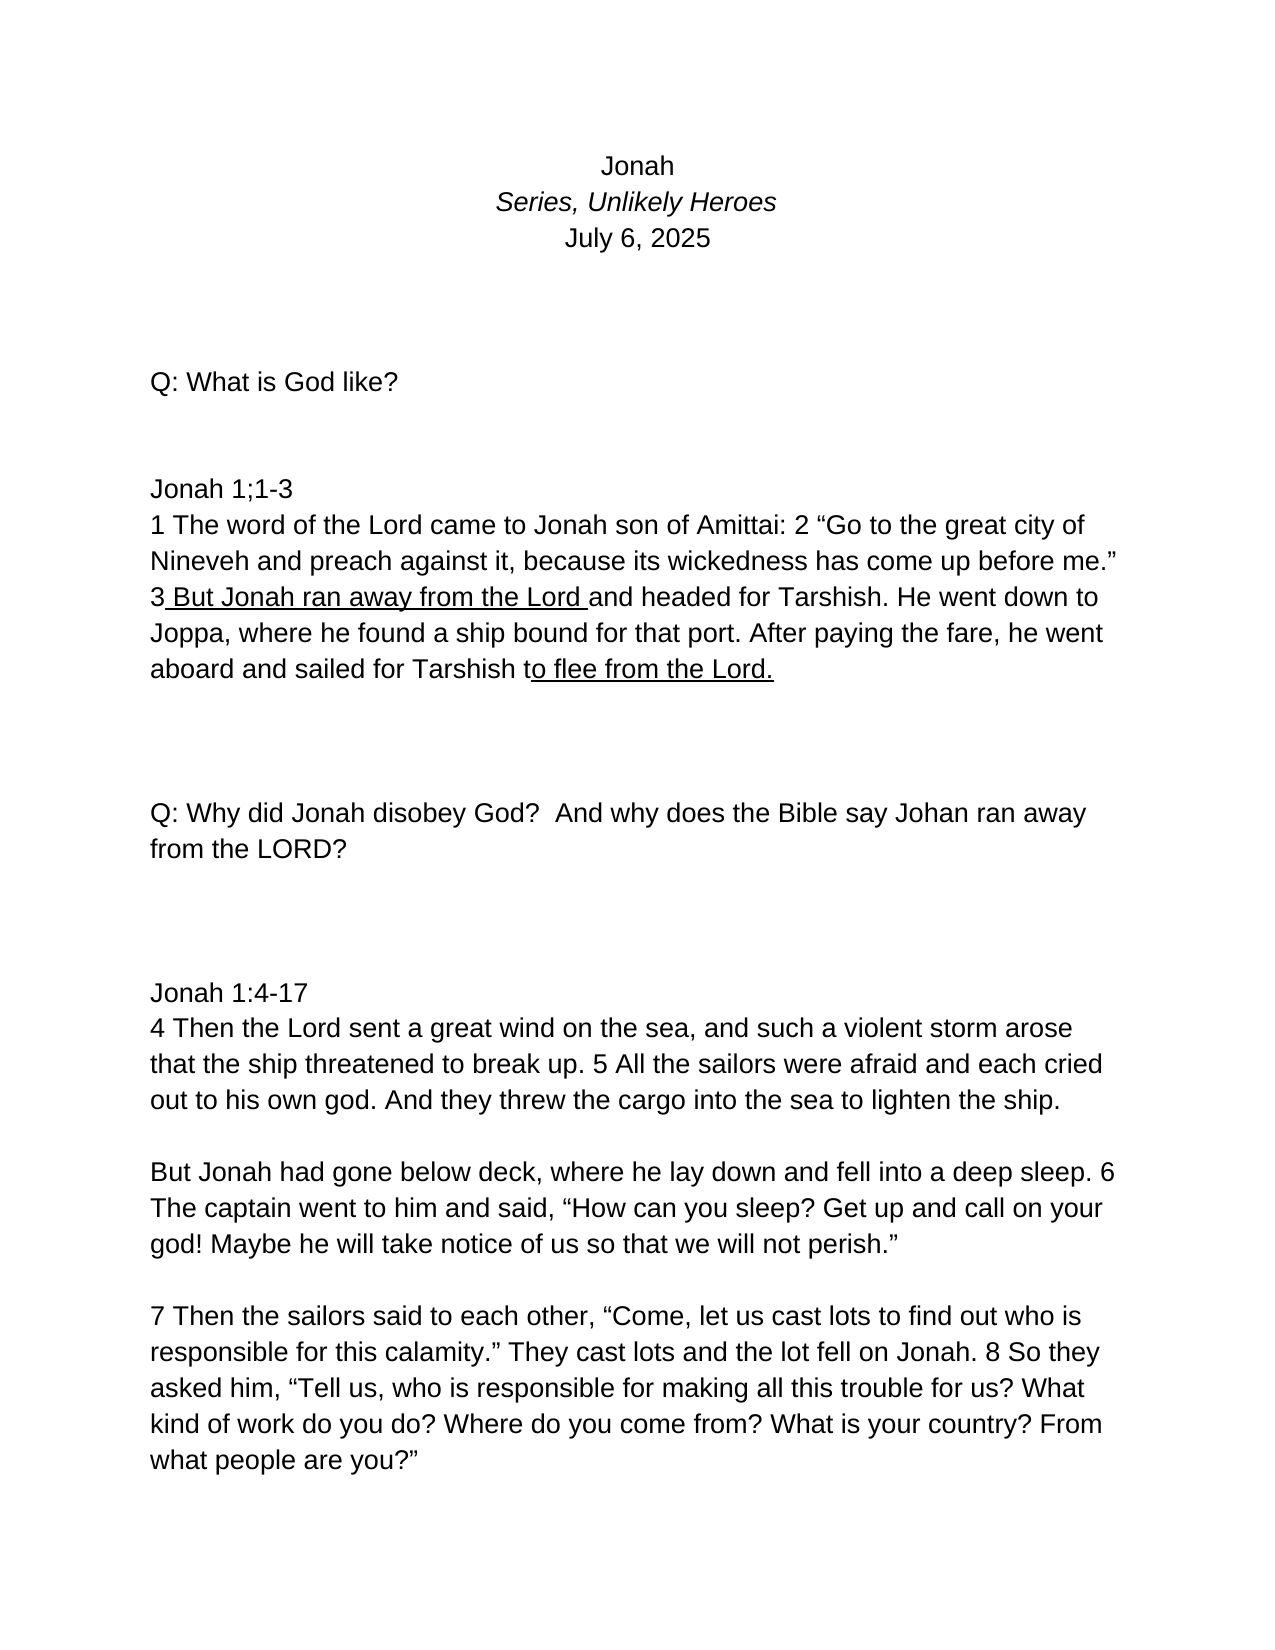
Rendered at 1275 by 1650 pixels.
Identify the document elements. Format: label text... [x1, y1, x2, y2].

text 7 Then the sailors said to each other, “Come, let us cast lots to find out who is responsible for this calamity.” They cast lots and the lot fell on Jonah. 8 So they asked him, “Tell us, who is responsible for making all this trouble for us? What kind of work do you do? Where do you come from? What is your country? From what people are you?” [150, 1300, 1125, 1475]
text Jonah 1;1-3 [150, 473, 1125, 505]
text Q: Why did Jonah disobey God? And why does the Bible say Johan ran away from the LORD? [150, 797, 1125, 864]
text Series, Unlikely Heroes [150, 186, 1125, 217]
text Jonah 1:4-17 [150, 977, 1125, 1008]
text Jonah [150, 150, 1125, 181]
text 1 The word of the Lord came to Jonah son of Amittai: 2 “Go to the great city of Nineveh and preach against it, because its wickedness has come up before me.” [150, 509, 1125, 577]
text But Jonah had gone below deck, where he lay down and fell into a deep sleep. 6 The captain went to him and said, “How can you sleep? Get up and call on your god! Maybe he will take notice of us so that we will not perish.” [150, 1156, 1125, 1259]
text July 6, 2025 [150, 222, 1125, 253]
text 3 But Jonah ran away from the Lord and headed for Tarshish. He went down to Joppa, where he found a ship bound for that port. After paying the fare, he went aboard and sailed for Tarshish to flee from the Lord. [150, 581, 1125, 684]
text 4 Then the Lord sent a great wind on the sea, and such a violent storm arose that the ship threatened to break up. 5 All the sailors were afraid and each cried out to his own god. And they threw the cargo into the sea to lighten the ship. [150, 1012, 1125, 1116]
text Q: What is God like? [150, 366, 1125, 397]
